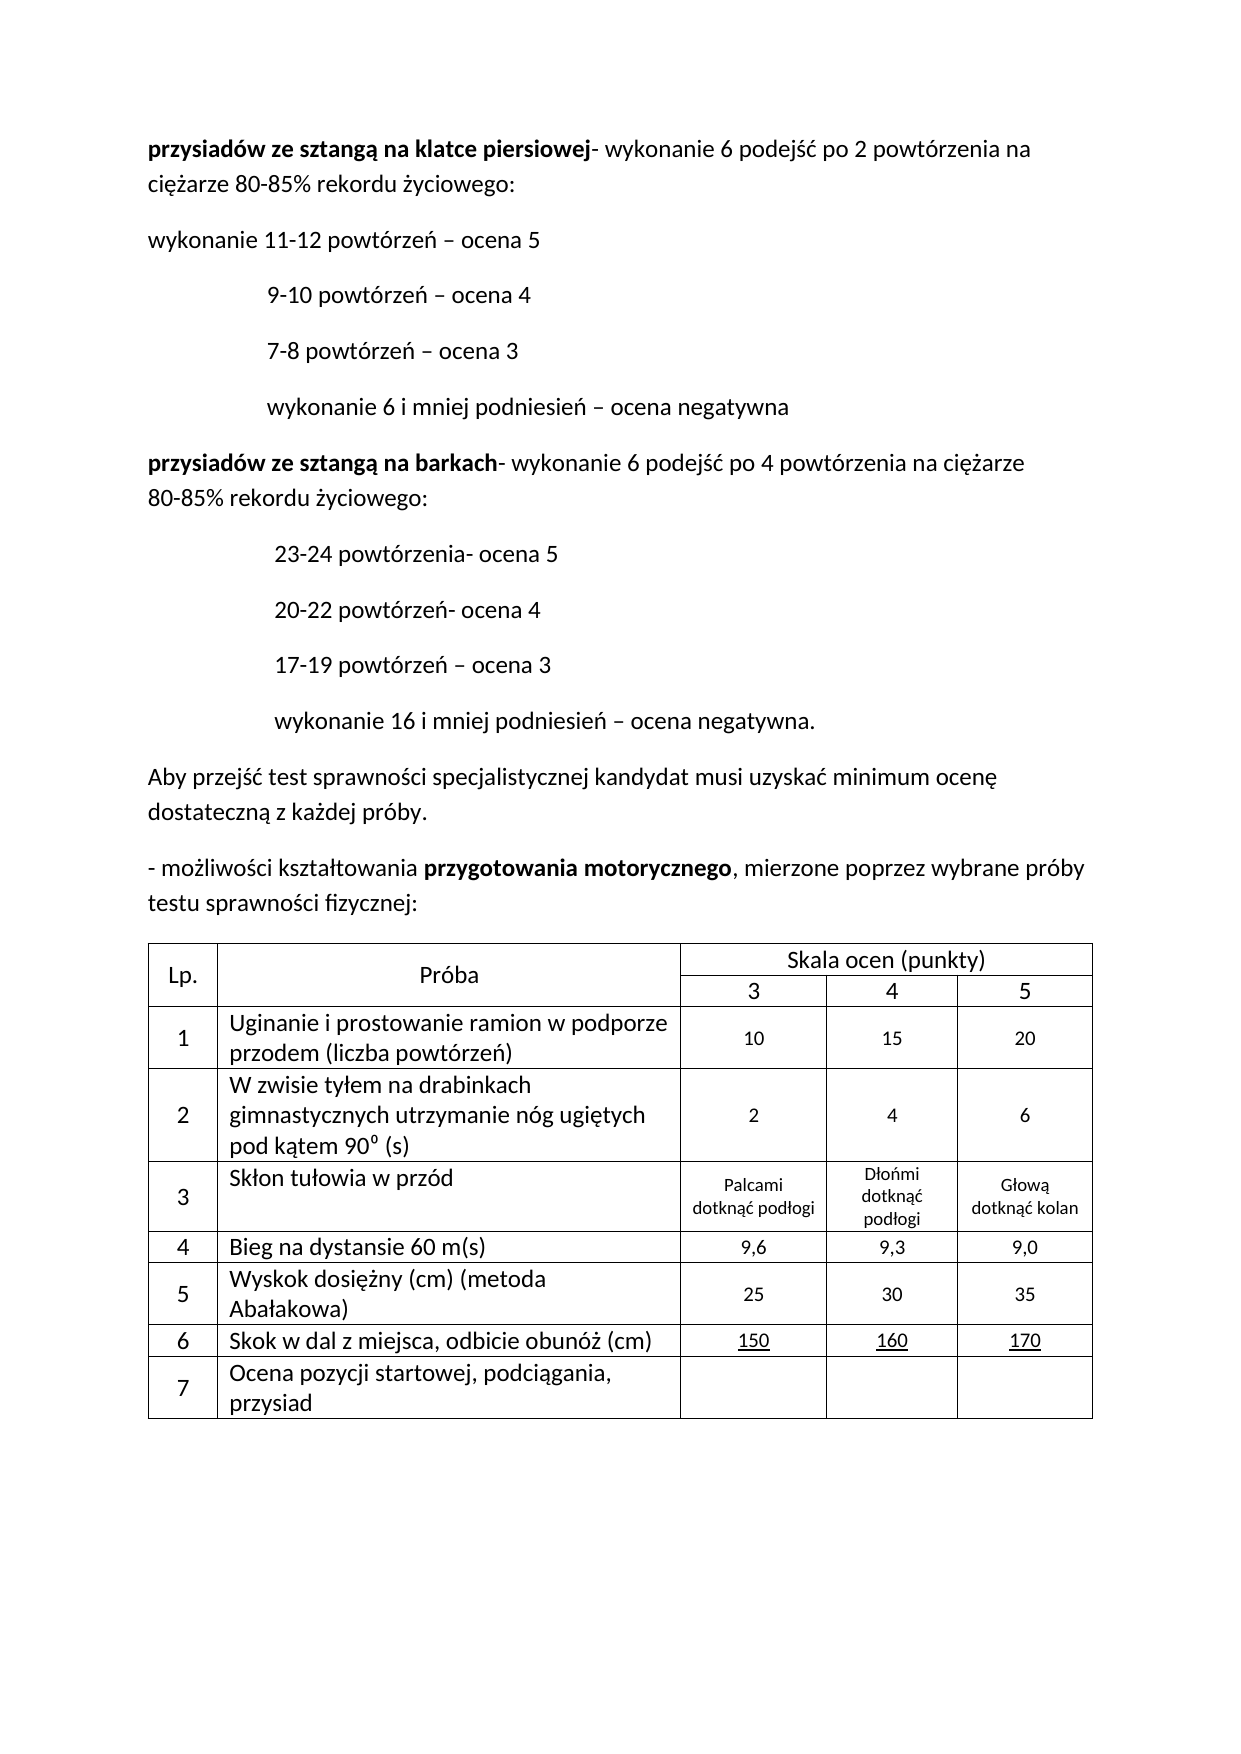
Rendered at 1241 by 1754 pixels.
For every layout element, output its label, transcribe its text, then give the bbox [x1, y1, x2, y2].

table_cell Ocena pozycji startowej, podciągania, przysiad [218, 1357, 680, 1418]
table_cell 150 [681, 1325, 826, 1356]
table_cell Wyskok dosiężny (cm) (metoda Abałakowa) [218, 1263, 680, 1324]
text 7-8 powtórzeń – ocena 3 [148, 335, 1093, 366]
table_cell 4 [827, 1069, 957, 1161]
table_cell 5 [958, 976, 1092, 1006]
table_header Lp. [149, 944, 217, 1006]
table_cell 2 [681, 1069, 826, 1161]
table_cell 7 [149, 1357, 217, 1418]
table_cell Skłon tułowia w przód [218, 1162, 680, 1231]
table_cell 2 [149, 1069, 217, 1161]
table_cell 3 [149, 1162, 217, 1231]
table_cell Skok w dal z miejsca, odbicie obunóż (cm) [218, 1325, 680, 1356]
table_cell 30 [827, 1263, 957, 1324]
text Aby przejść test sprawności specjalistycznej kandydat musi uzyskać minimum ocenę dostateczną z każdej próby. [148, 761, 1093, 827]
text 9-10 powtórzeń – ocena 4 [148, 279, 1093, 310]
text przysiadów ze sztangą na klatce piersiowej- wykonanie 6 podejść po 2 powtórzenia na ciężarze 80-85% rekordu życiowego: [148, 133, 1093, 198]
text 23-24 powtórzenia- ocena 5 [148, 538, 1093, 568]
table_cell 9,6 [681, 1232, 826, 1262]
table_cell 4 [827, 976, 957, 1006]
text wykonanie 16 i mniej podniesień – ocena negatywna. [148, 705, 1093, 736]
table_cell 6 [958, 1069, 1092, 1161]
table_cell 35 [958, 1263, 1092, 1324]
text 17-19 powtórzeń – ocena 3 [148, 649, 1093, 680]
table_cell 3 [681, 976, 826, 1006]
text 20-22 powtórzeń- ocena 4 [148, 594, 1093, 624]
table_cell 9,3 [827, 1232, 957, 1262]
table_cell 5 [149, 1263, 217, 1324]
table_cell 1 [149, 1007, 217, 1068]
text - możliwości kształtowania przygotowania motorycznego, mierzone poprzez wybrane próby testu sprawności fizycznej: [148, 852, 1093, 918]
table_cell Głową dotknąć kolan [958, 1162, 1092, 1231]
table_cell [681, 1357, 826, 1418]
text wykonanie 11-12 powtórzeń – ocena 5 [148, 224, 1093, 254]
text przysiadów ze sztangą na barkach- wykonanie 6 podejść po 4 powtórzenia na ciężarze 80-85% rekordu życiowego: [148, 447, 1093, 513]
table_cell 15 [827, 1007, 957, 1068]
table_cell [958, 1357, 1092, 1418]
table_cell Palcami dotknąć podłogi [681, 1162, 826, 1231]
table_cell 160 [827, 1325, 957, 1356]
table_cell W zwisie tyłem na drabinkach gimnastycznych utrzymanie nóg ugiętych pod kątem 90⁰ (s) [218, 1069, 680, 1161]
table_cell 9,0 [958, 1232, 1092, 1262]
table_cell Uginanie i prostowanie ramion w podporze przodem (liczba powtórzeń) [218, 1007, 680, 1068]
table_cell 4 [149, 1232, 217, 1262]
text wykonanie 6 i mniej podniesień – ocena negatywna [148, 391, 1093, 422]
table_cell 25 [681, 1263, 826, 1324]
table_cell 6 [149, 1325, 217, 1356]
table_cell [827, 1357, 957, 1418]
table_cell 10 [681, 1007, 826, 1068]
table_cell 170 [958, 1325, 1092, 1356]
table_cell Dłońmi dotknąć podłogi [827, 1162, 957, 1231]
table_cell 20 [958, 1007, 1092, 1068]
table_cell Bieg na dystansie 60 m(s) [218, 1232, 680, 1262]
table_header Skala ocen (punkty) [681, 944, 1092, 974]
table_header Próba [218, 944, 680, 1006]
